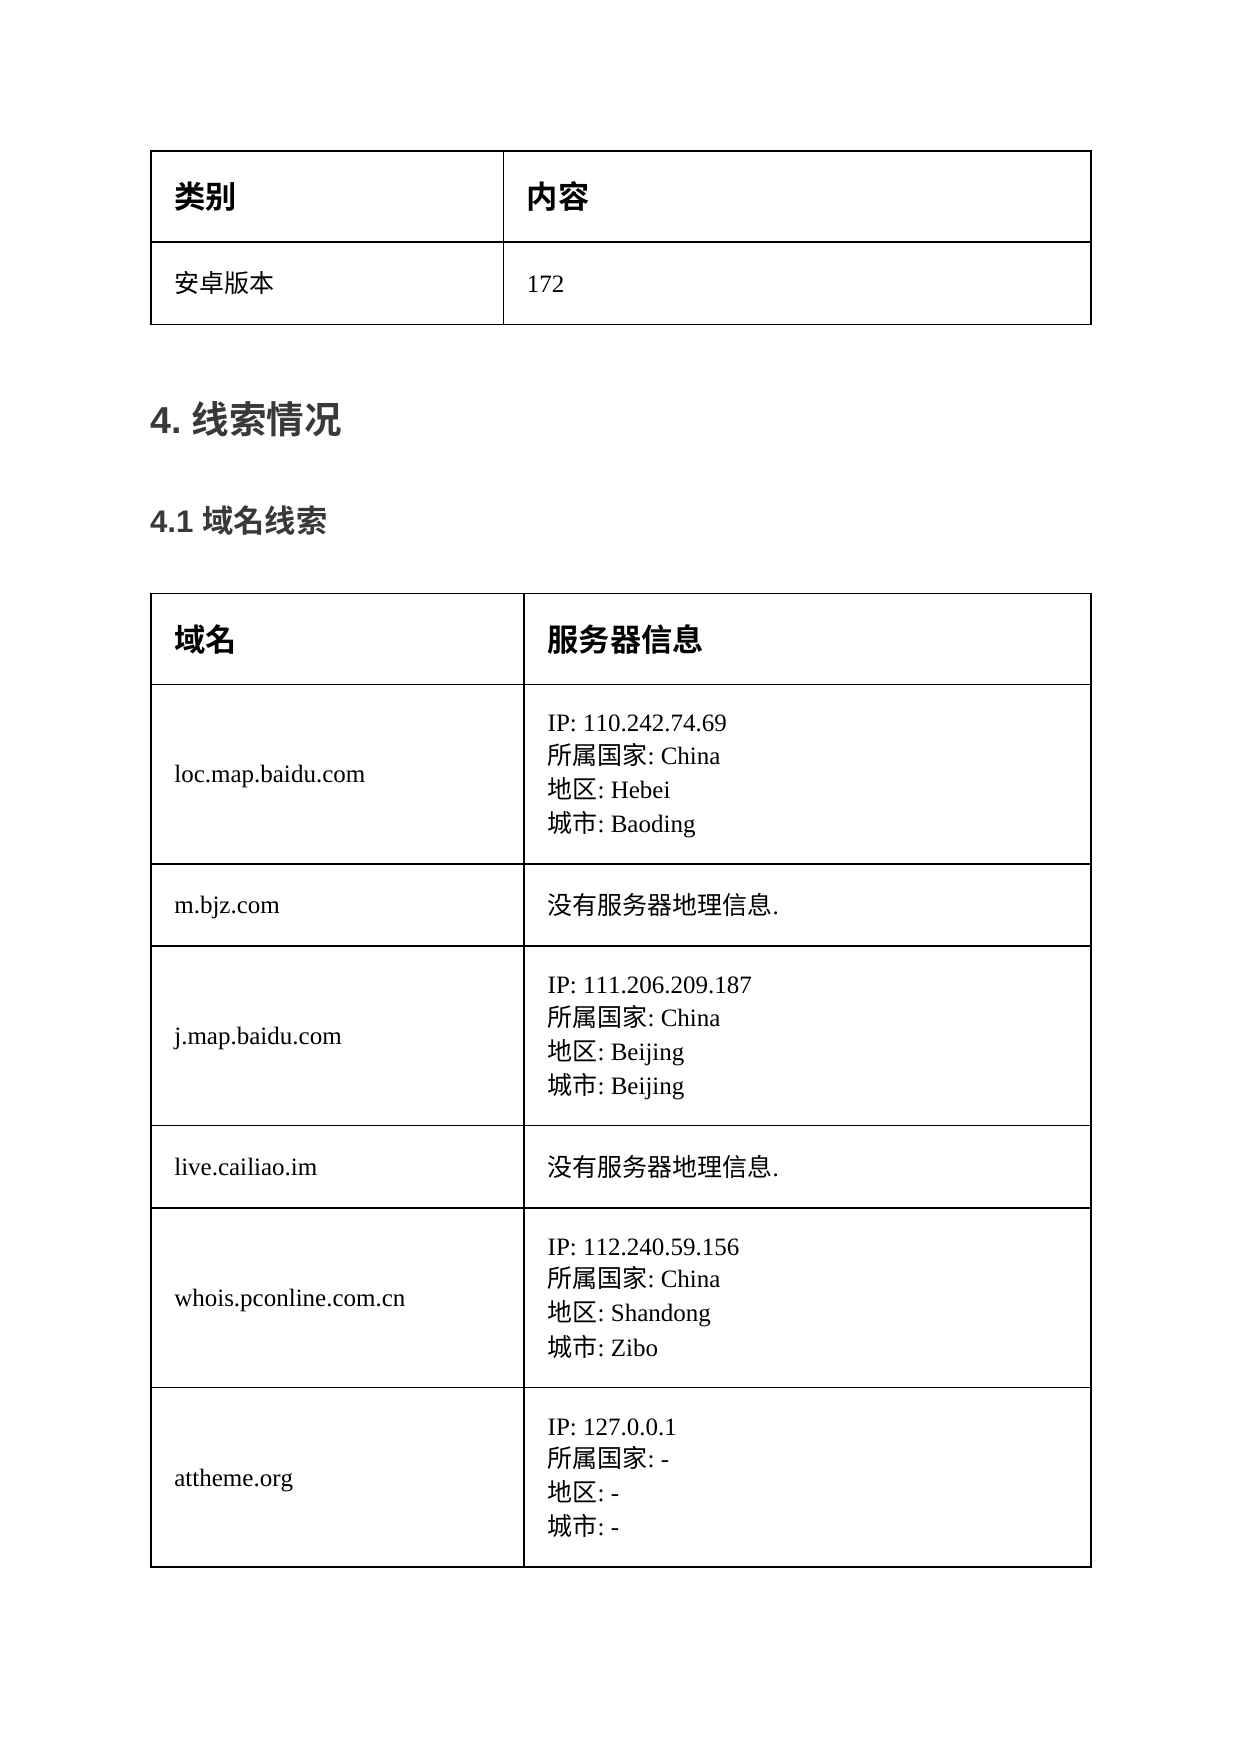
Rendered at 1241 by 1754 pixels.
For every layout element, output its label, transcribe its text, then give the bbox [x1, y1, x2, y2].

table_cell j.map.baidu.com [152, 947, 523, 1125]
table_cell 安卓版本 [152, 243, 503, 323]
table_header 内容 [504, 152, 1090, 241]
table_cell IP: 111.206.209.187 所属国家: China 地区: Beijing 城市: Beijing [525, 947, 1090, 1125]
table_cell whois.pconline.com.cn [152, 1209, 523, 1387]
table_header 类别 [152, 152, 503, 241]
subtitle 4.1 域名线索 [150, 499, 1090, 542]
table_cell attheme.org [152, 1388, 523, 1566]
table_cell 没有服务器地理信息. [525, 1126, 1090, 1207]
table_cell live.cailiao.im [152, 1126, 523, 1207]
table_cell IP: 110.242.74.69 所属国家: China 地区: Hebei 城市: Baoding [525, 685, 1090, 863]
table_cell loc.map.baidu.com [152, 685, 523, 863]
table_cell IP: 112.240.59.156 所属国家: China 地区: Shandong 城市: Zibo [525, 1209, 1090, 1387]
table_cell 没有服务器地理信息. [525, 865, 1090, 945]
table_cell m.bjz.com [152, 865, 523, 945]
table_cell IP: 127.0.0.1 所属国家: - 地区: - 城市: - [525, 1388, 1090, 1566]
table_header 域名 [152, 594, 523, 683]
subtitle 4. 线索情况 [150, 394, 1090, 445]
table_header 服务器信息 [525, 594, 1090, 683]
table_cell 172 [504, 243, 1090, 323]
